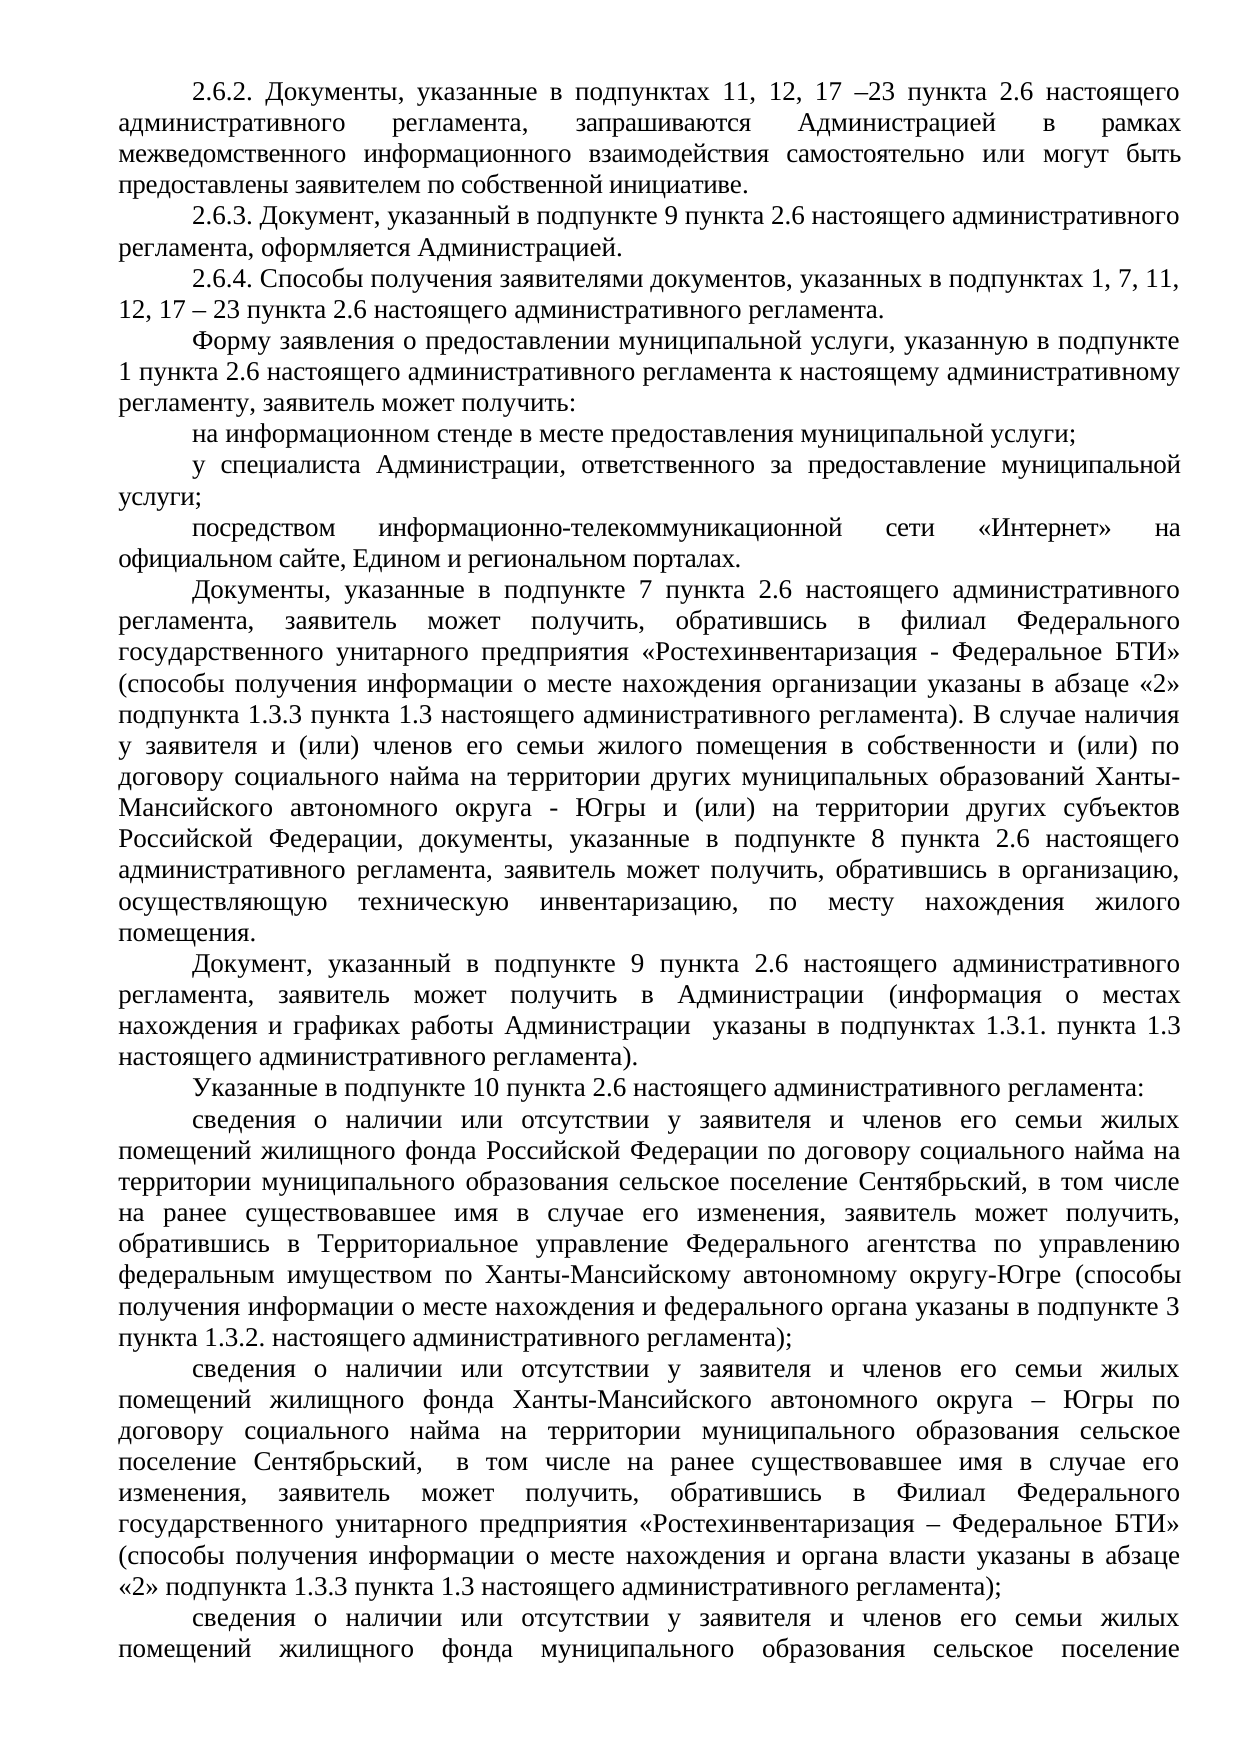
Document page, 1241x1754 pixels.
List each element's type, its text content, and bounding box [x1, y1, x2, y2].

text у специалиста Администрации, ответственного за предоставление муниципальной услуги; [118, 449, 1181, 511]
text Указанные в подпункте 10 пункта 2.6 настоящего административного регламента: [118, 1072, 1181, 1103]
text Форму заявления о предоставлении муниципальной услуги, указанную в подпункте 1 пункта 2.6 настоящего административного регламента к настоящему административному регламенту, заявитель может получить: [118, 324, 1181, 417]
text 2.6.2. Документы, указанные в подпунктах 11, 12, 17 –23 пункта 2.6 настоящего административного регламента, запрашиваются Администрацией в рамках межведомственного информационного взаимодействия самостоятельно или могут быть предоставлены заявителем по собственной инициативе. [118, 75, 1181, 199]
text 2.6.3. Документ, указанный в подпункте 9 пункта 2.6 настоящего административного регламента, оформляется Администрацией. [118, 199, 1181, 262]
text 2.6.4. Способы получения заявителями документов, указанных в подпунктах 1, 7, 11, 12, 17 – 23 пункта 2.6 настоящего административного регламента. [118, 262, 1181, 324]
text сведения о наличии или отсутствии у заявителя и членов его семьи жилых помещений жилищного фонда Российской Федерации по договору социального найма на территории муниципального образования сельское поселение Сентябрьский, в том числе на ранее существовавшее имя в случае его изменения, заявитель может получить, обратившись в Территориальное управление Федерального агентства по управлению федеральным имуществом по Ханты-Мансийскому автономному округу-Югре (способы получения информации о месте нахождения и федерального органа указаны в подпункте 3 пункта 1.3.2. настоящего административного регламента); [118, 1103, 1181, 1352]
text посредством информационно-телекоммуникационной сети «Интернет» на официальном сайте, Едином и региональном порталах. [118, 511, 1181, 573]
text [118, 1601, 1181, 1663]
text сведения о наличии или отсутствии у заявителя и членов его семьи жилых помещений жилищного фонда Ханты-Мансийского автономного округа – Югры по договору социального найма на территории муниципального образования сельское поселение Сентябрьский, в том числе на ранее существовавшее имя в случае его изменения, заявитель может получить, обратившись в Филиал Федерального государственного унитарного предприятия «Ростехинвентаризация – Федеральное БТИ» (способы получения информации о месте нахождения и органа власти указаны в абзаце «2» подпункта 1.3.3 пункта 1.3 настоящего административного регламента); [118, 1352, 1181, 1601]
text Документ, указанный в подпункте 9 пункта 2.6 настоящего административного регламента, заявитель может получить в Администрации (информация о местах нахождения и графиках работы Администрации указаны в подпунктах 1.3.1. пункта 1.3 настоящего административного регламента). [118, 947, 1181, 1072]
text Документы, указанные в подпункте 7 пункта 2.6 настоящего административного регламента, заявитель может получить, обратившись в филиал Федерального государственного унитарного предприятия «Ростехинвентаризация - Федеральное БТИ» (способы получения информации о месте нахождения организации указаны в абзаце «2» подпункта 1.3.3 пункта 1.3 настоящего административного регламента). В случае наличия у заявителя и (или) членов его семьи жилого помещения в собственности и (или) по договору социального найма на территории других муниципальных образований Ханты-Мансийского автономного округа - Югры и (или) на территории других субъектов Российской Федерации, документы, указанные в подпункте 8 пункта 2.6 настоящего административного регламента, заявитель может получить, обратившись в организацию, осуществляющую техническую инвентаризацию, по месту нахождения жилого помещения. [118, 573, 1181, 947]
text на информационном стенде в месте предоставления муниципальной услуги; [118, 417, 1181, 449]
